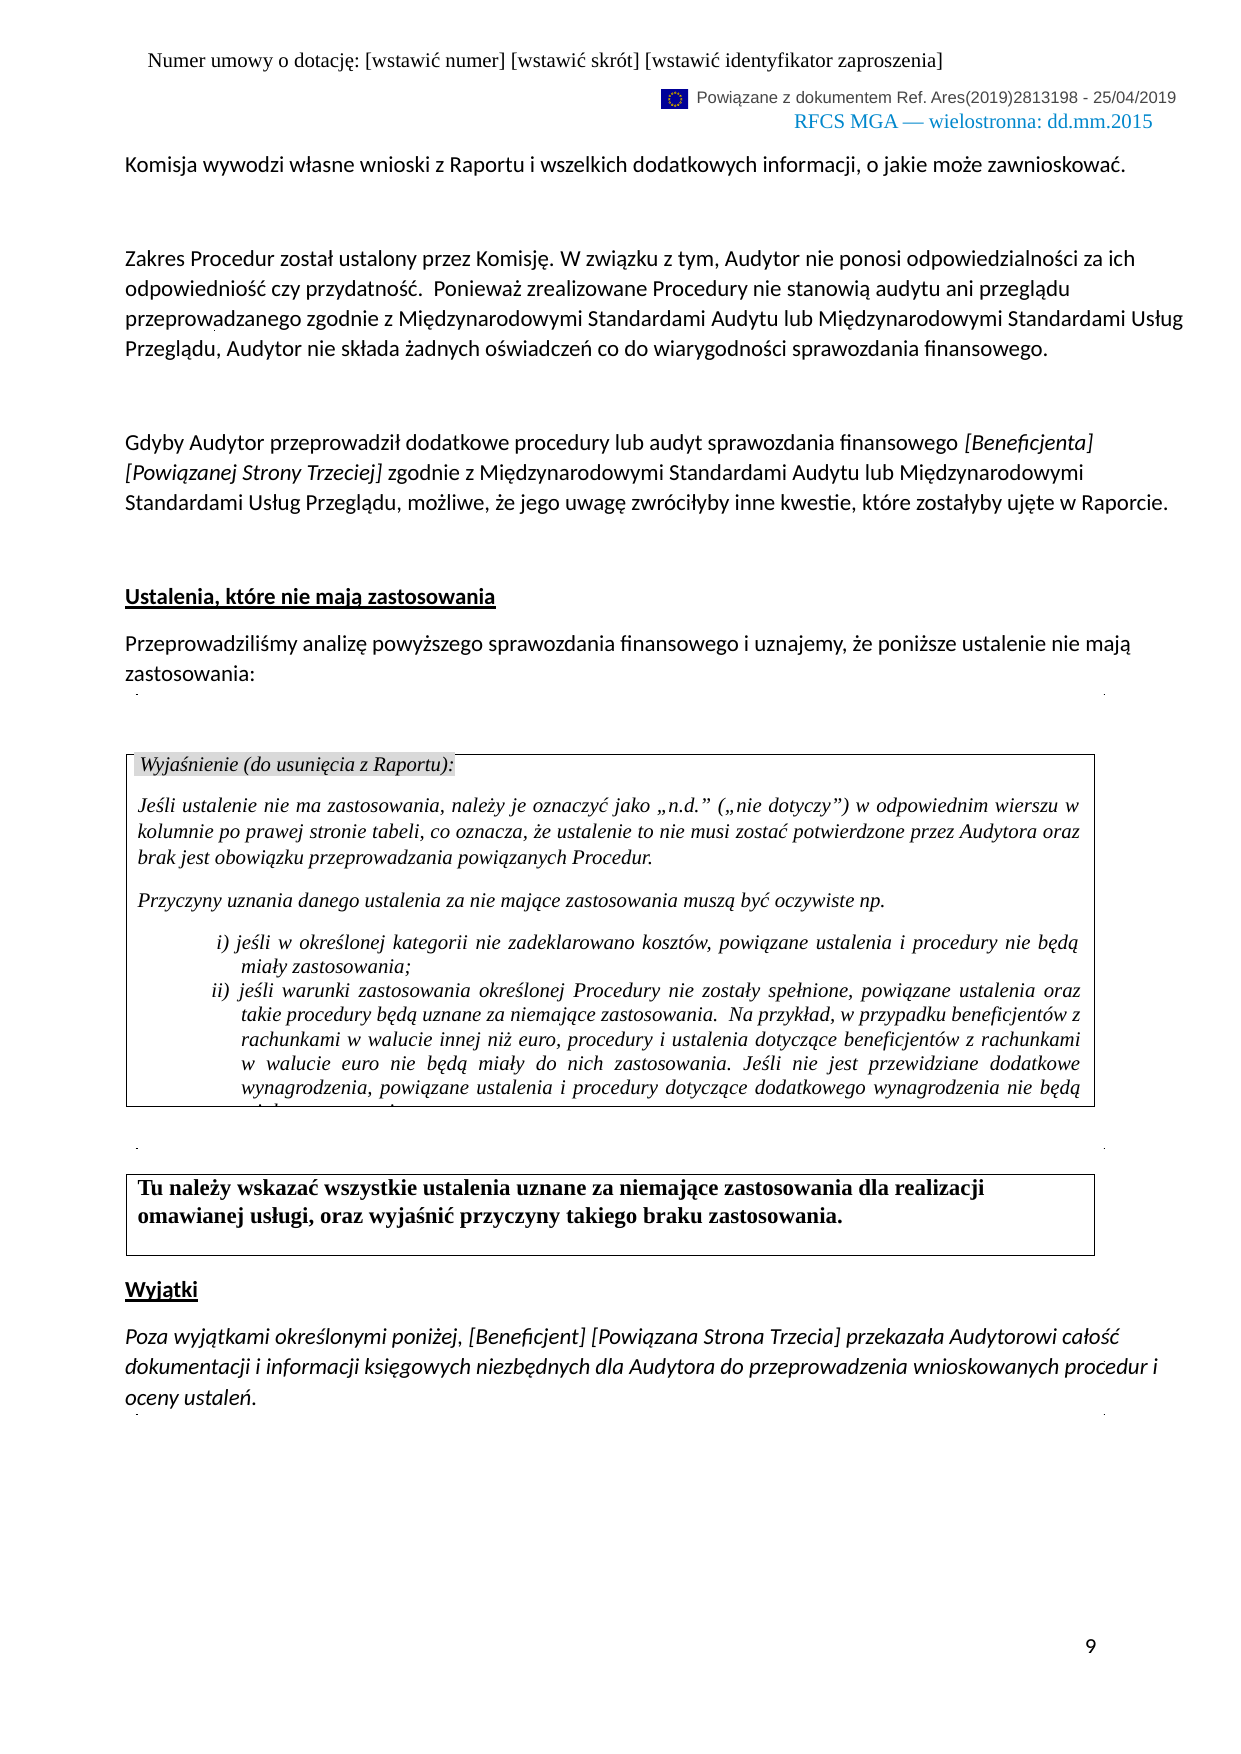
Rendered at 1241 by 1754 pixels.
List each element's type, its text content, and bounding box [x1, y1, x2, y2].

text Komisja wywodzi własne wnioski z Raportu i wszelkich dodatkowych informacji, o jakie może zawnioskować. [125, 150, 1186, 178]
picture [661, 89, 689, 109]
text Przeprowadziliśmy analizę powyższego sprawozdania finansowego i uznajemy, że poniższe ustalenie nie mają zastosowania: [125, 629, 1186, 687]
picture [851, 117, 855, 128]
text Gdyby Audytor przeprowadził dodatkowe procedury lub audyt sprawozdania finansowego [Beneficjenta] [Powiązanej Strony Trzeciej] zgodnie z Międzynarodowymi Standardami Audytu lub Międzynarodowymi Standardami Usług Przeglądu, możliwe, że jego uwagę zwróciłyby inne kwestie, które zostałyby ujęte w Raporcie. [125, 428, 1186, 517]
text Ustalenia, które nie mają zastosowania [125, 582, 1186, 610]
picture [1016, 118, 1023, 126]
text Zakres Procedur został ustalony przez Komisję. W związku z tym, Audytor nie ponosi odpowiedzialności za ich odpowiedniość czy przydatność. Ponieważ zrealizowane Procedury nie stanowią audytu ani przeglądu przeprowadzanego zgodnie z Międzynarodowymi Standardami Audytu lub Międzynarodowymi Standardami Usług Przeglądu, Audytor nie składa żadnych oświadczeń co do wiarygodności sprawozdania finansowego. [125, 244, 1186, 362]
text Wyjątki [125, 1275, 1186, 1303]
text Poza wyjątkami określonymi poniżej, [Beneficjent] [Powiązana Strona Trzecia] przekazała Audytorowi całość dokumentacji i informacji księgowych niezbędnych dla Audytora do przeprowadzenia wnioskowanych procedur i oceny ustaleń. [125, 1322, 1186, 1411]
picture [1089, 118, 1096, 126]
